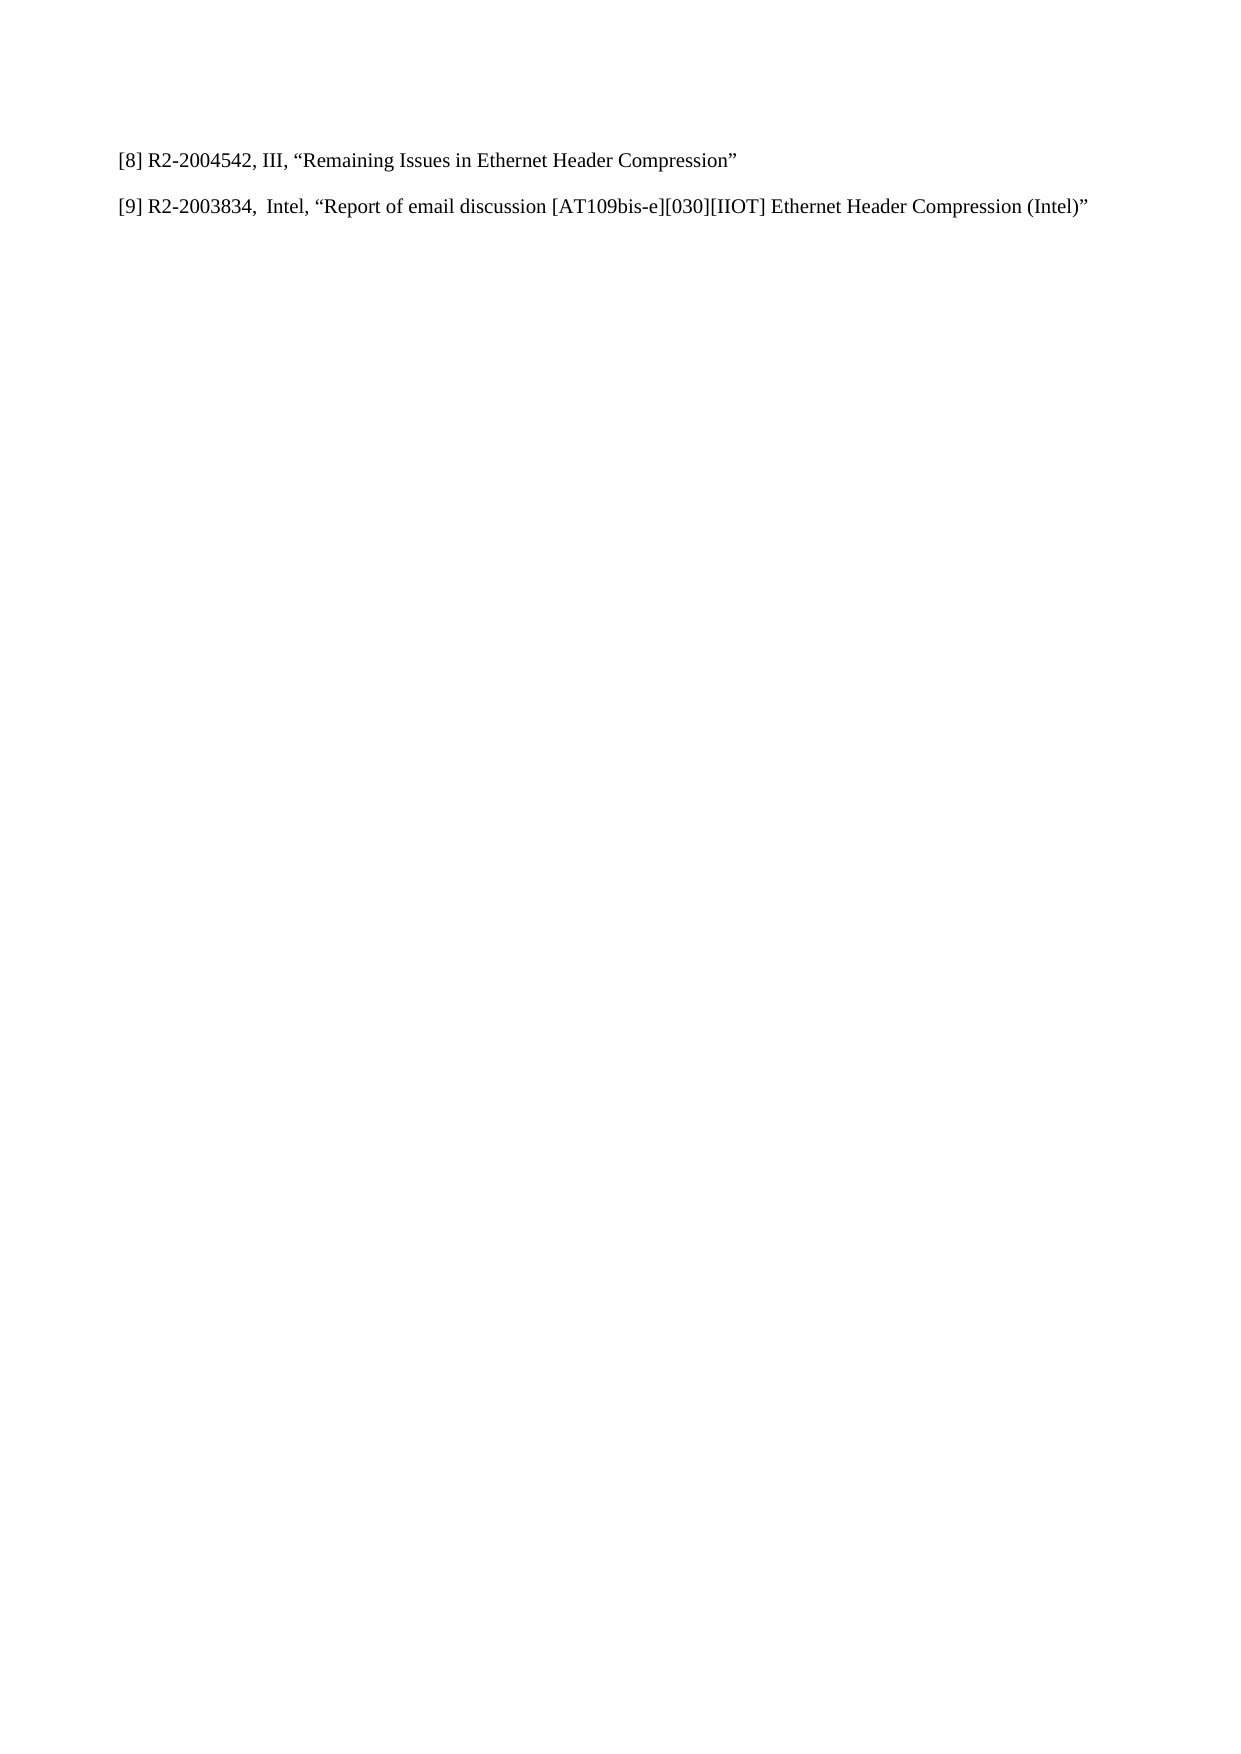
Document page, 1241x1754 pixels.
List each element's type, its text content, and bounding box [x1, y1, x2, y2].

text [9] R2-2003834, Intel, “Report of email discussion [AT109bis-e][030][IIOT] Ethernet Header Compression (Intel)” [118, 194, 1122, 246]
text [8] R2-2004542, III, “Remaining Issues in Ethernet Header Compression” [118, 148, 1122, 172]
